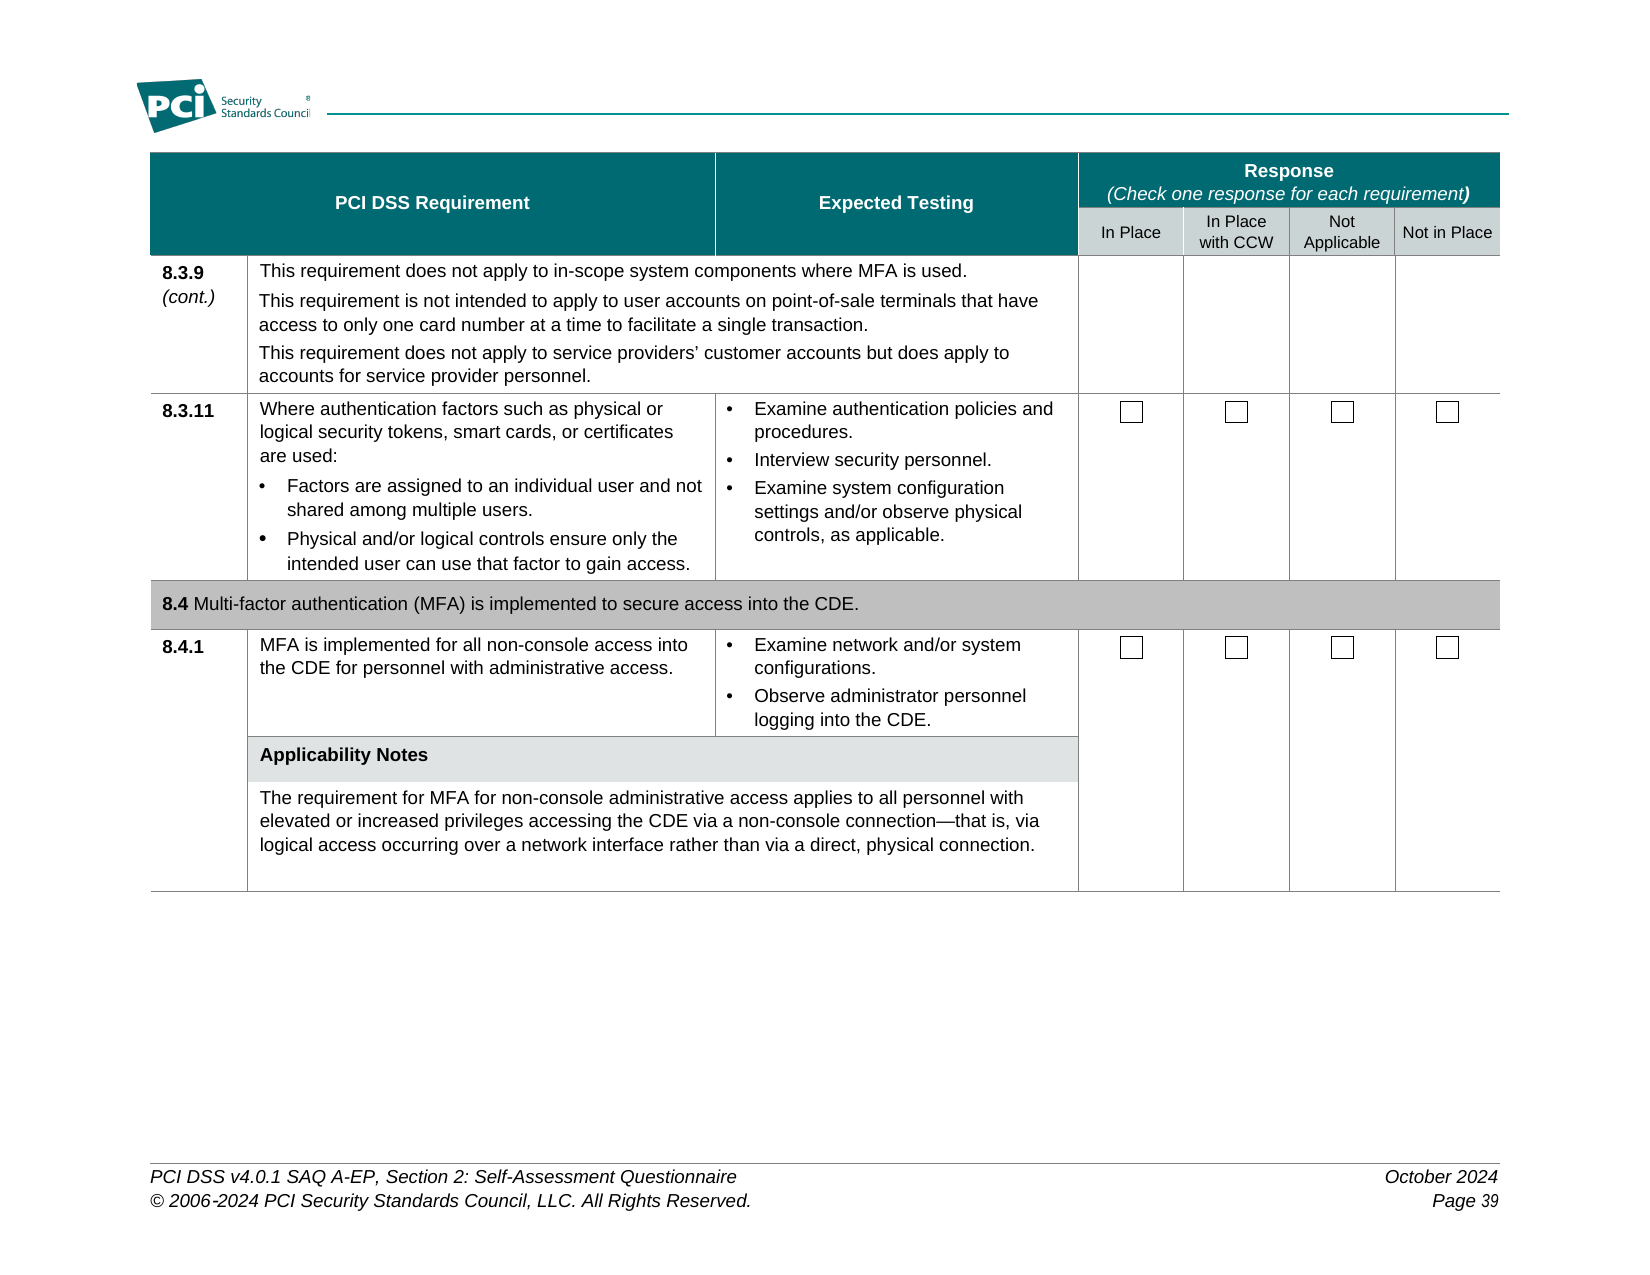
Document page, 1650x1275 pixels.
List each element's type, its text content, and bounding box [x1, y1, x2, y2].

table_cell Applicability Notes [248, 737, 1078, 782]
table_cell Not Applicable [1290, 208, 1394, 255]
table_cell MFA is implemented for all non-console access into the CDE for personnel with administrative access. [248, 630, 715, 736]
table_cell [1184, 630, 1289, 891]
table_cell [1079, 394, 1183, 580]
table_cell The requirement for MFA for non-console administrative access applies to all personnel with elevated or increased privileges accessing the CDE via a non-console connection—that is, via logical access occurring over a network interface rather than via a direct, physical connection. [248, 782, 1078, 891]
table_header Expected Testing [716, 153, 1078, 255]
table_cell [1396, 630, 1500, 891]
picture [136, 79, 311, 133]
table_cell [1290, 394, 1395, 580]
table_cell [1184, 394, 1289, 580]
table_cell Where authentication factors such as physical or logical security tokens, smart cards, or certificates are used: Factors are assigned to an individual user and not shared among multiple users. Physical and/or logical controls ensure only the intended user can use that factor to gain access. [248, 394, 715, 580]
table_cell [1079, 630, 1183, 891]
table_header Response♦ (Check one response for each requirement) [1079, 153, 1500, 207]
table_cell 8.4 Multi-factor authentication (MFA) is implemented to secure access into the CDE. [151, 581, 1500, 629]
table_cell Not in Place [1395, 208, 1500, 255]
table_header PCI DSS Requirement [150, 153, 715, 255]
table_cell Examine network and/or system configurations. Observe administrator personnel logging into the CDE. [716, 630, 1078, 736]
table_cell 8.3.11 [150, 393, 247, 580]
table_cell In Place [1079, 208, 1183, 255]
table_cell 8.3.9 (cont.) [150, 255, 247, 393]
table_cell [1290, 630, 1395, 891]
table_cell Examine authentication policies and procedures. Interview security personnel. Examine system configuration settings and/or observe physical controls, as applicable. [716, 394, 1078, 580]
table_cell 8.4.1 [150, 630, 247, 891]
table_cell [1396, 394, 1500, 580]
table_cell In Place with CCW [1184, 208, 1289, 255]
table_cell This requirement does not apply to in-scope system components where MFA is used. This requirement is not intended to apply to user accounts on point-of-sale terminals that have access to only one card number at a time to facilitate a single transaction. This requirement does not apply to service providers’ customer accounts but does apply to accounts for service provider personnel. [248, 256, 1078, 393]
